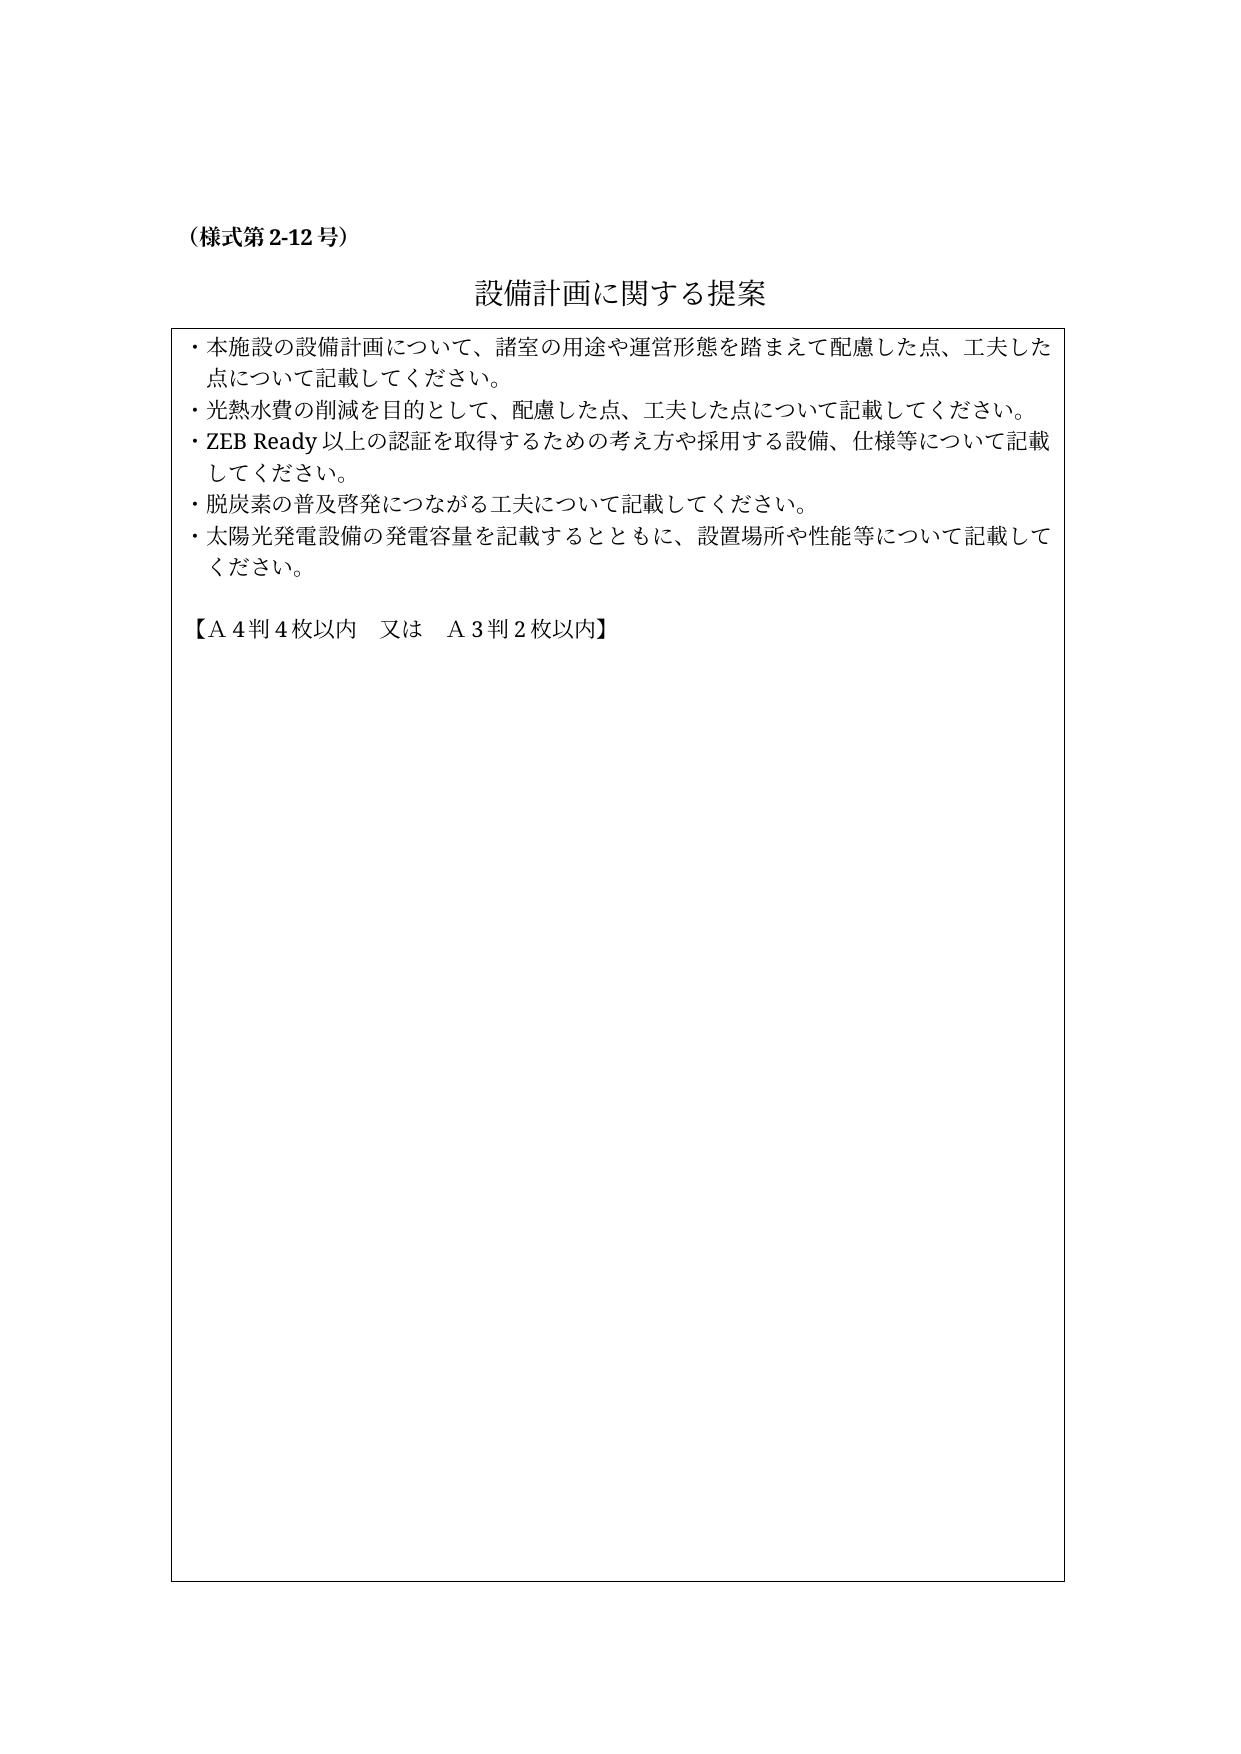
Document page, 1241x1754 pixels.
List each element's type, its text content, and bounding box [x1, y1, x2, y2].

text 設備計画に関する提案 [177, 254, 1063, 329]
subtitle （様式第2-12号） [177, 217, 1063, 254]
